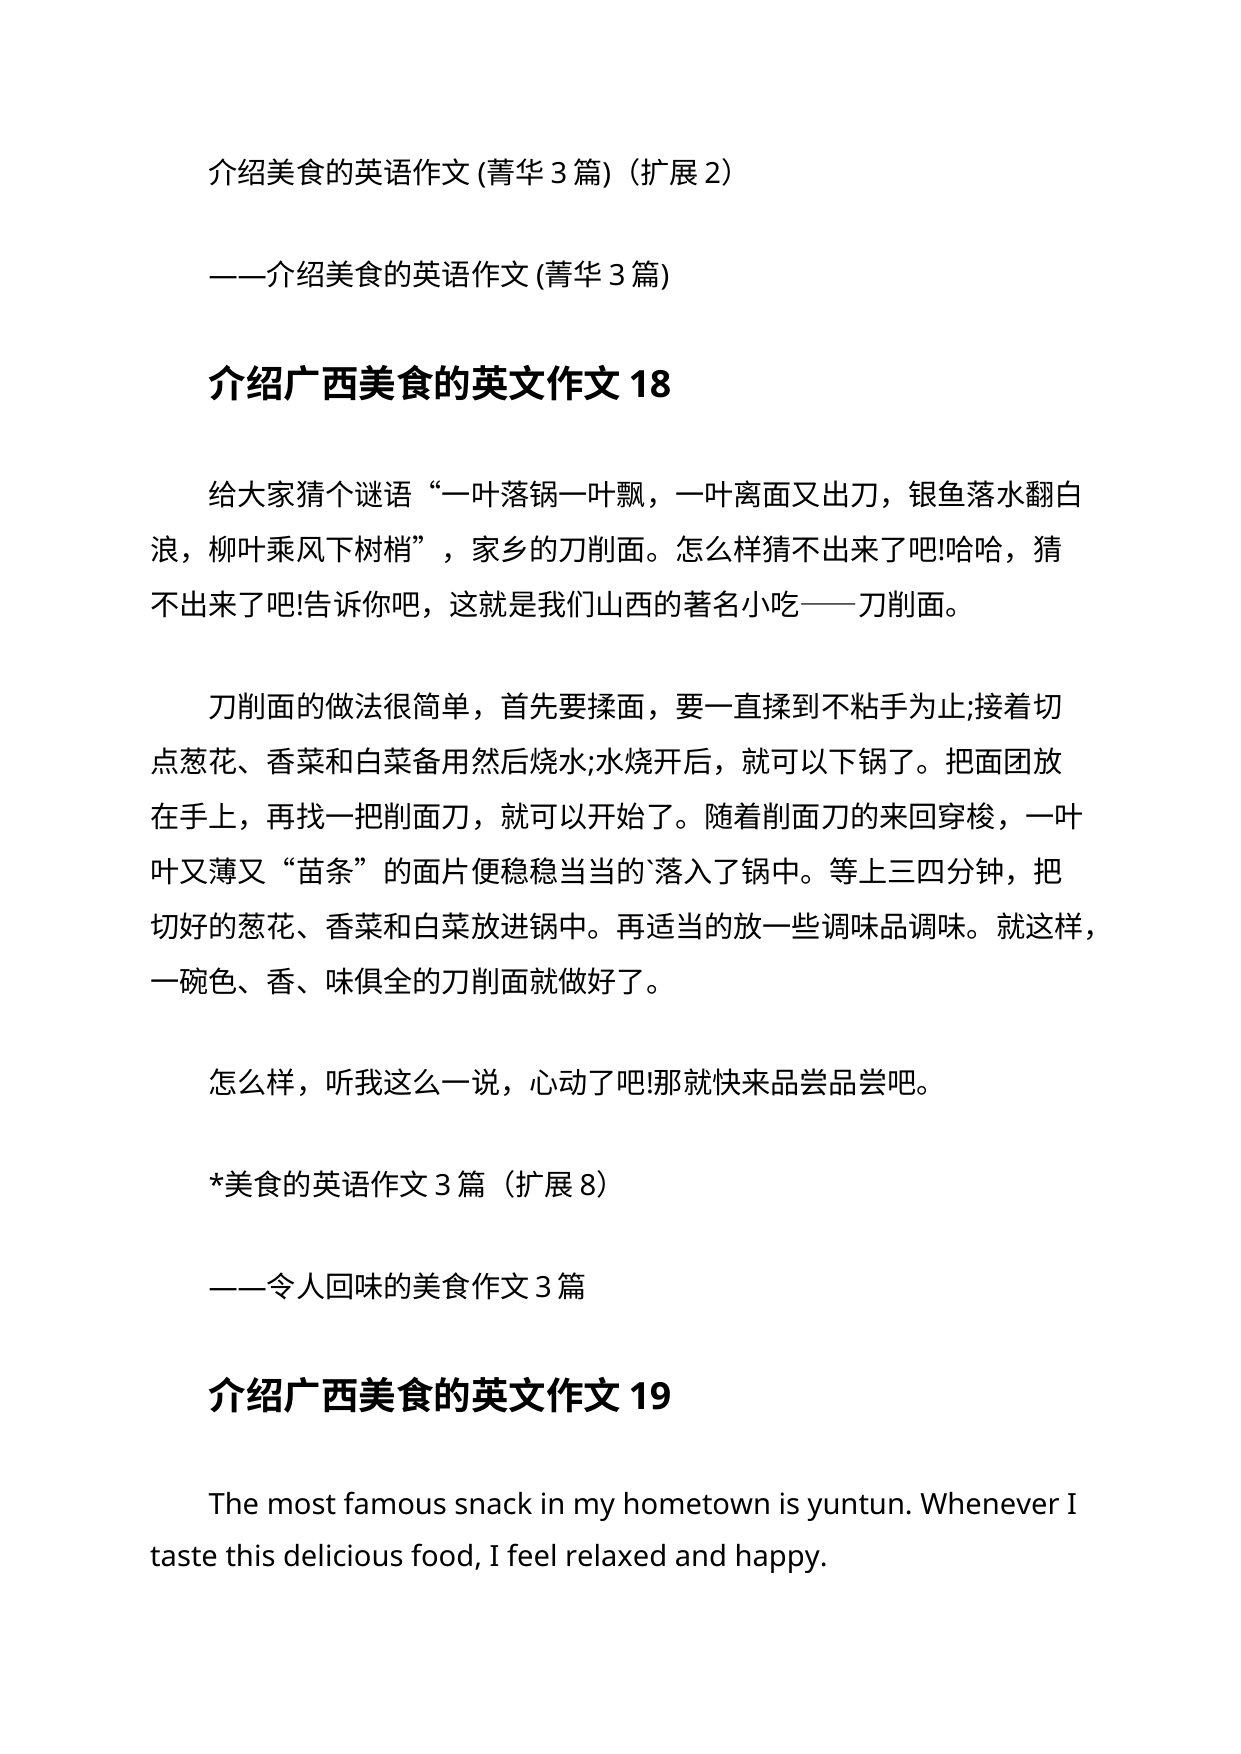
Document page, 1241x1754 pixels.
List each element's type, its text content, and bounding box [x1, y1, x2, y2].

text 刀削面的做法很简单，首先要揉面，要一直揉到不粘手为止;接着切点葱花、香菜和白菜备用然后烧水;水烧开后，就可以下锅了。把面团放在手上，再找一把削面刀，就可以开始了。随着削面刀的来回穿梭，一叶叶又薄又“苗条”的面片便稳稳当当的`落入了锅中。等上三四分钟，把切好的葱花、香菜和白菜放进锅中。再适当的放一些调味品调味。就这样，一碗色、香、味俱全的刀削面就做好了。 [150, 683, 1090, 1001]
text *美食的英语作文3篇（扩展8） [150, 1162, 1090, 1204]
text 怎么样，听我这么一说，心动了吧!那就快来品尝品尝吧。 [150, 1060, 1090, 1102]
text 介绍广西美食的英文作文19 [150, 1366, 1090, 1420]
text 给大家猜个谜语“一叶落锅一叶飘，一叶离面又出刀，银鱼落水翻白浪，柳叶乘风下树梢”，家乡的刀削面。怎么样猜不出来了吧!哈哈，猜不出来了吧!告诉你吧，这就是我们山西的著名小吃——刀削面。 [150, 472, 1090, 624]
text The most famous snack in my hometown is yuntun. Whenever I taste this delicious food, I feel relaxed and happy. [150, 1483, 1090, 1575]
text 介绍美食的英语作文 (菁华3篇)（扩展2） [150, 150, 1090, 192]
text ——介绍美食的英语作文 (菁华3篇) [150, 252, 1090, 294]
text 介绍广西美食的英文作文18 [150, 354, 1090, 408]
text ——令人回味的美食作文3篇 [150, 1264, 1090, 1306]
